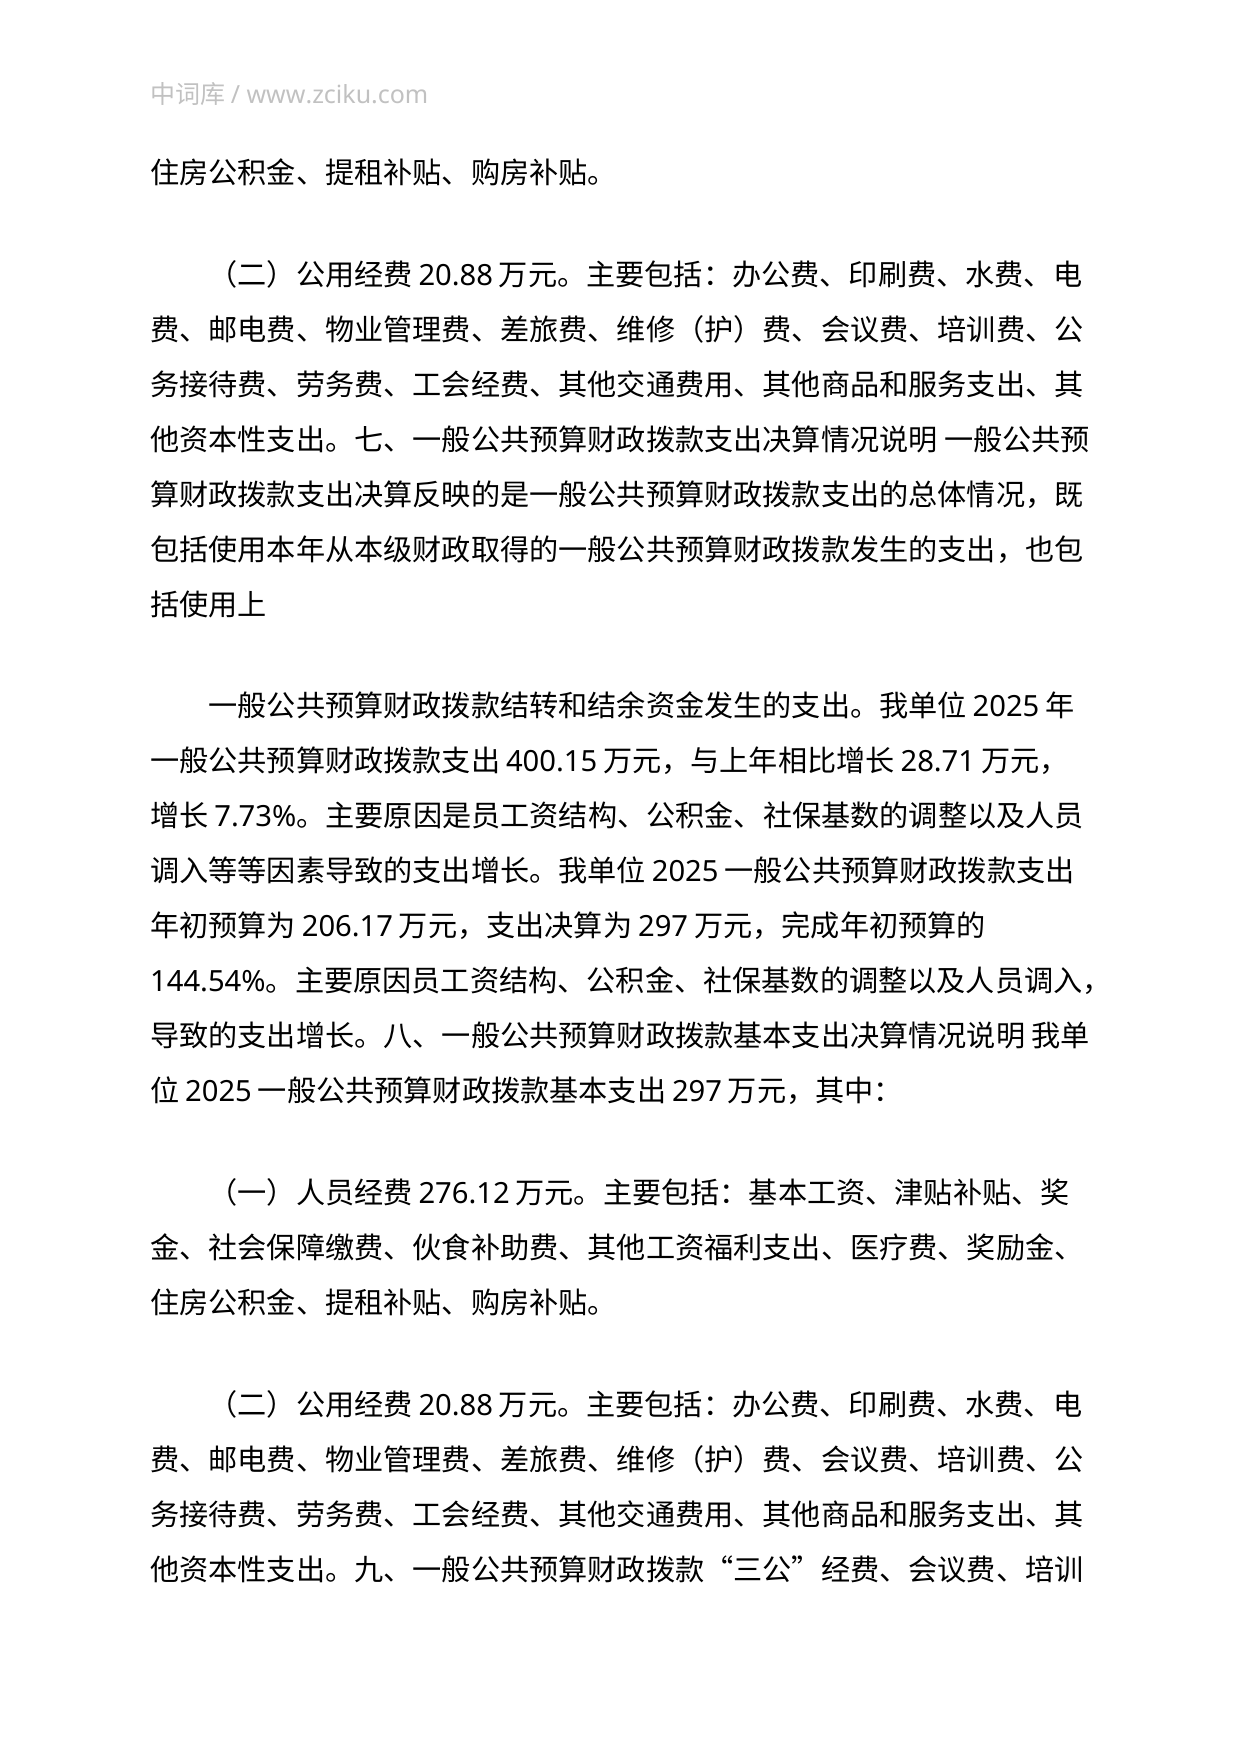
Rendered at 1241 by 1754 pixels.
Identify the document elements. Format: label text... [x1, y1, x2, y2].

text 一般公共预算财政拨款结转和结余资金发生的支出。我单位2025年一般公共预算财政拨款支出400.15万元，与上年相比增长28.71万元，增长7.73%。主要原因是员工资结构、公积金、社保基数的调整以及人员调入等等因素导致的支出增长。我单位2025一般公共预算财政拨款支出年初预算为206.17万元，支出决算为297万元，完成年初预算的144.54%。主要原因员工资结构、公积金、社保基数的调整以及人员调入，导致的支出增长。八、一般公共预算财政拨款基本支出决算情况说明 我单位2025一般公共预算财政拨款基本支出297万元，其中： [150, 683, 1090, 1110]
text （二）公用经费20.88万元。主要包括：办公费、印刷费、水费、电费、邮电费、物业管理费、差旅费、维修（护）费、会议费、培训费、公务接待费、劳务费、工会经费、其他交通费用、其他商品和服务支出、其他资本性支出。七、一般公共预算财政拨款支出决算情况说明 一般公共预算财政拨款支出决算反映的是一般公共预算财政拨款支出的总体情况，既包括使用本年从本级财政取得的一般公共预算财政拨款发生的支出，也包括使用上 [150, 252, 1090, 623]
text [150, 150, 1090, 192]
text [150, 1382, 1090, 1589]
text （一）人员经费276.12万元。主要包括：基本工资、津贴补贴、奖金、社会保障缴费、伙食补助费、其他工资福利支出、医疗费、奖励金、住房公积金、提租补贴、购房补贴。 [150, 1170, 1090, 1322]
